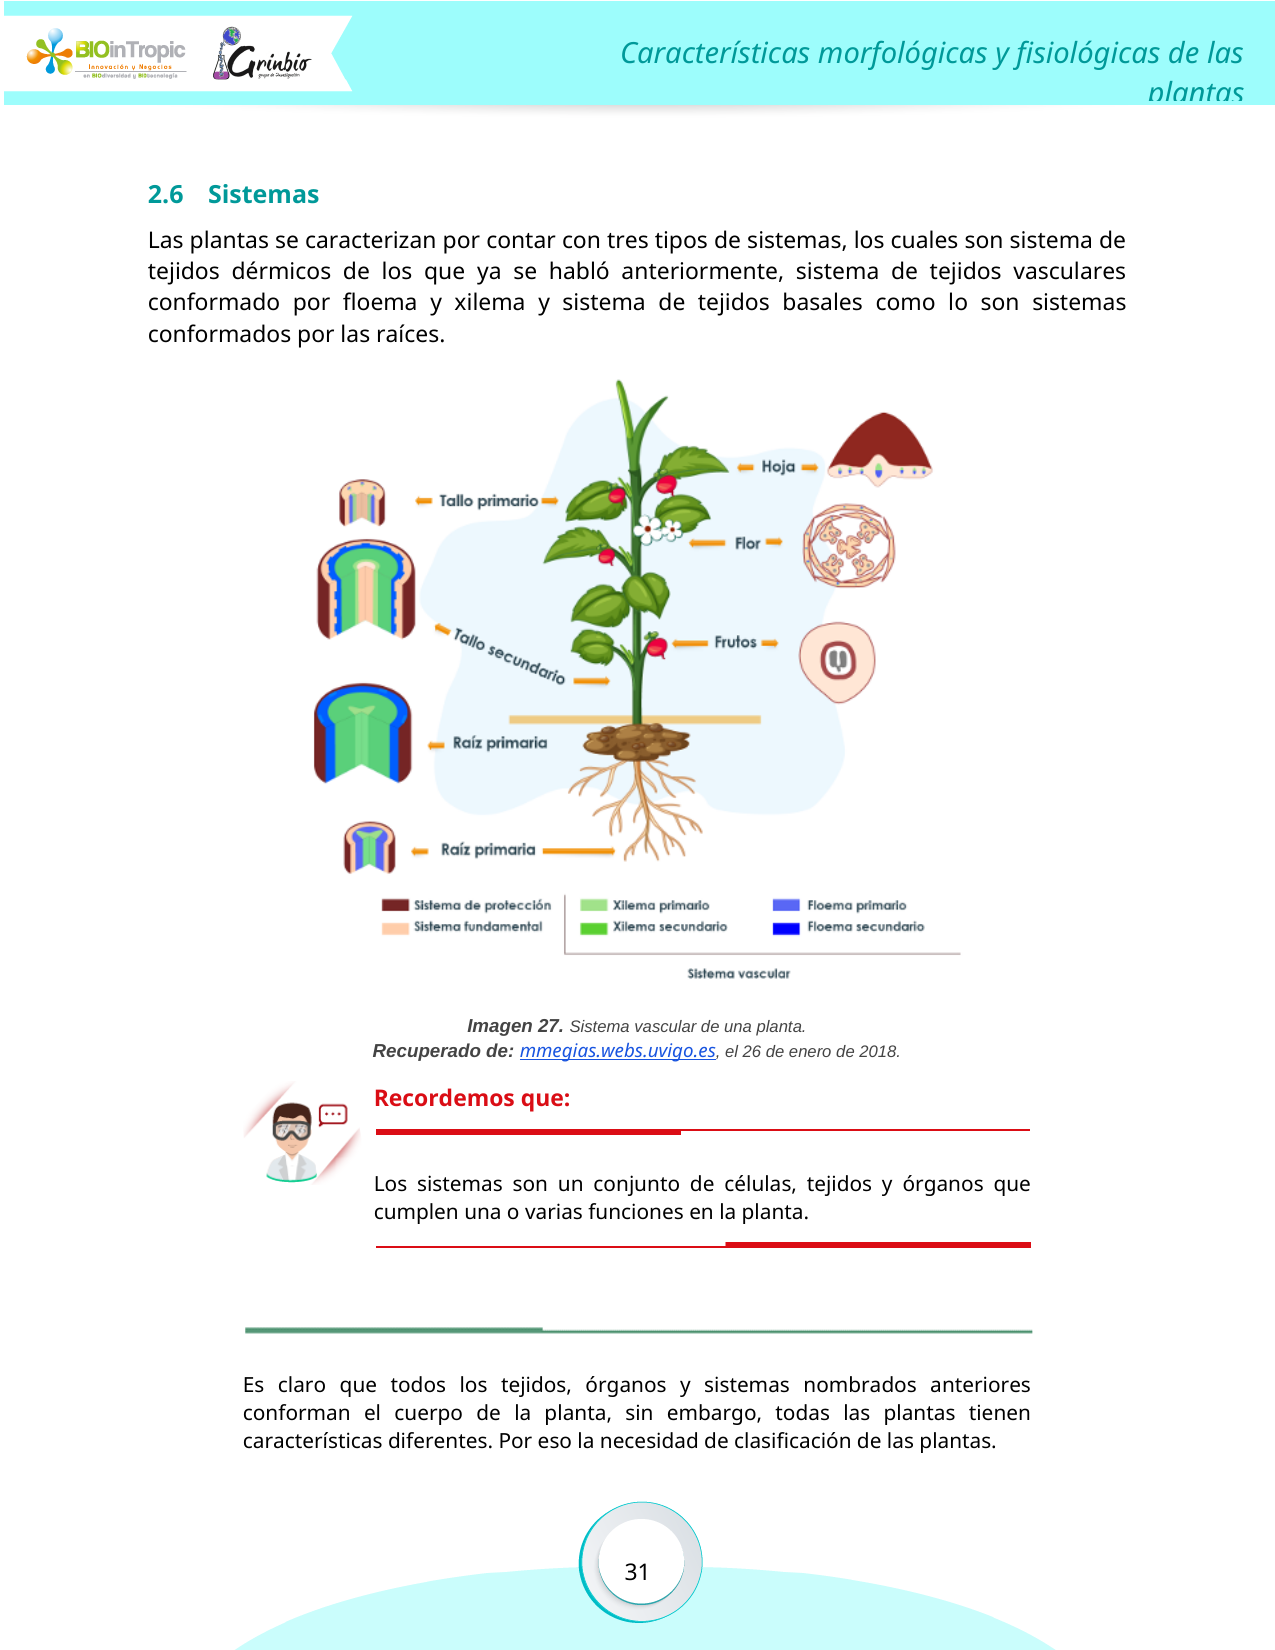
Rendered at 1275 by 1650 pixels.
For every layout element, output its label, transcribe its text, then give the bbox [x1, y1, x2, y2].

text Imagen 27. Sistema vascular de una planta. Recuperado de: mmegias.webs.uvigo.es, el 26 de enero de 2018. [569, 1015, 1127, 1062]
table_header [231, 1082, 362, 1282]
text Imagen 27. Sistema vascular de una planta. Recuperado de: mmegias.webs.uvigo.es, el 26 de enero de 2018. [148, 1015, 520, 1062]
table_cell [362, 1125, 1044, 1169]
table_cell Es claro que todos los tejidos, órganos y sistemas nombrados anteriores conforman el cuerpo de la planta, sin embargo, todas las plantas tienen características diferentes. Por eso la necesidad de clasificación de las plantas. [231, 1370, 1044, 1467]
table_header Recordemos que: [362, 1082, 1044, 1125]
text Las plantas se caracterizan por contar con tres tipos de sistemas, los cuales son sistema de tejidos dérmicos de los que ya se habló anteriormente, sistema de tejidos vasculares conformado por floema y xilema y sistema de tejidos basales como lo son sistemas conformados por las raíces. [148, 224, 1127, 349]
table_cell Los sistemas son un conjunto de células, tejidos y órganos que cumplen una o varias funciones en la planta. [362, 1169, 1044, 1238]
table_header [231, 1326, 1044, 1370]
table_cell [362, 1239, 1044, 1282]
subtitle Sistemas [148, 177, 1127, 211]
picture [3, 1, 1275, 1650]
